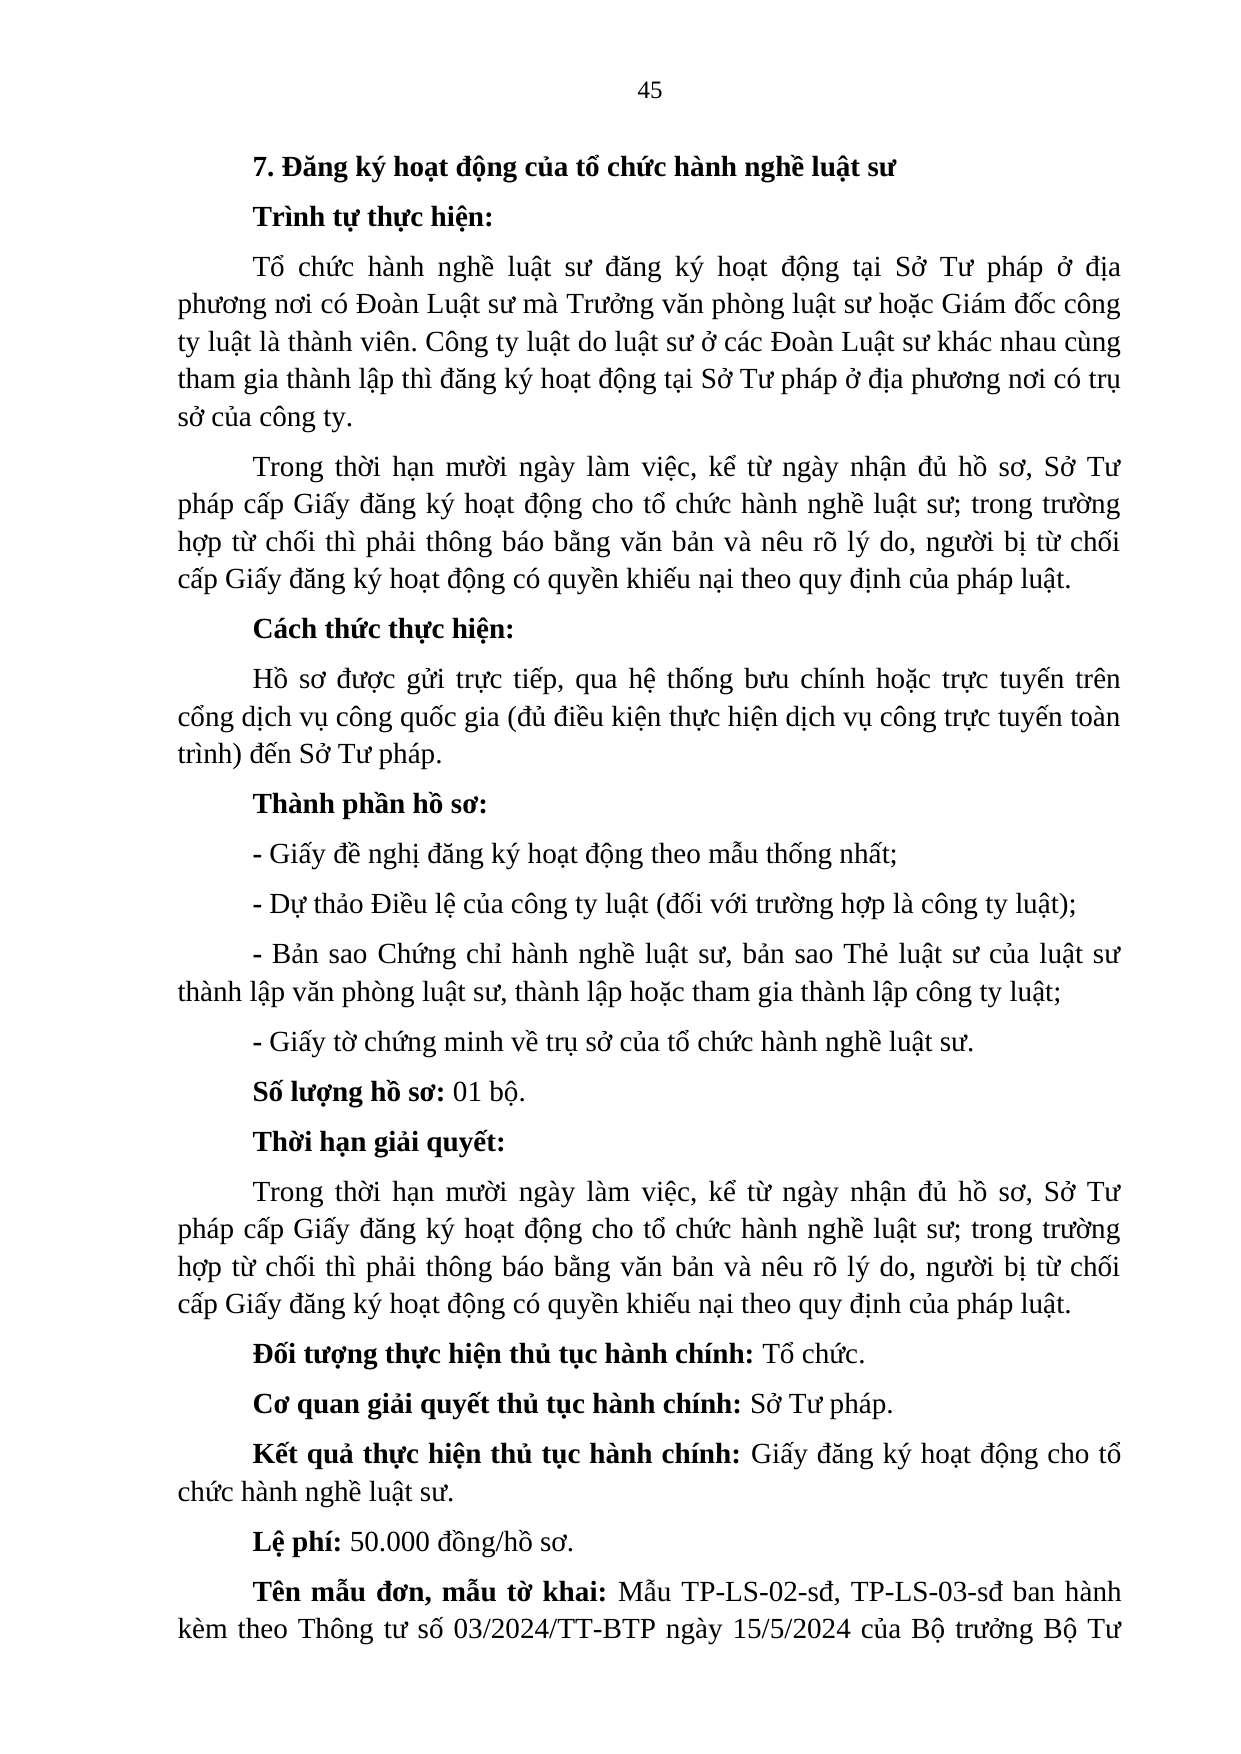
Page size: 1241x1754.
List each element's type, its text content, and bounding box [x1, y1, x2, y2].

text Thời hạn giải quyết: [177, 1120, 1122, 1157]
text - Giấy đề nghị đăng ký hoạt động theo mẫu thống nhất; [177, 832, 1122, 870]
text Trình tự thực hiện: [177, 195, 1122, 232]
text Lệ phí: 50.000 đồng/hồ sơ. [177, 1520, 1122, 1557]
text Trong thời hạn mười ngày làm việc, kể từ ngày nhận đủ hồ sơ, Sở Tư pháp cấp Giấy đăng ký hoạt động cho tổ chức hành nghề luật sư; trong trường hợp từ chối thì phải thông báo bằng văn bản và nêu rõ lý do, người bị từ chối cấp Giấy đăng ký hoạt động có quyền khiếu nại theo quy định của pháp luật. [177, 445, 1122, 595]
text Kết quả thực hiện thủ tục hành chính: Giấy đăng ký hoạt động cho tổ chức hành nghề luật sư. [177, 1432, 1122, 1507]
text Hồ sơ được gửi trực tiếp, qua hệ thống bưu chính hoặc trực tuyến trên cổng dịch vụ công quốc gia (đủ điều kiện thực hiện dịch vụ công trực tuyến toàn trình) đến Sở Tư pháp. [177, 657, 1122, 770]
text - Giấy tờ chứng minh về trụ sở của tổ chức hành nghề luật sư. [177, 1020, 1122, 1057]
text Cách thức thực hiện: [177, 607, 1122, 645]
text - Dự thảo Điều lệ của công ty luật (đối với trường hợp là công ty luật); [177, 882, 1122, 920]
text Tổ chức hành nghề luật sư đăng ký hoạt động tại Sở Tư pháp ở địa phương nơi có Đoàn Luật sư mà Trưởng văn phòng luật sư hoặc Giám đốc công ty luật là thành viên. Công ty luật do luật sư ở các Đoàn Luật sư khác nhau cùng tham gia thành lập thì đăng ký hoạt động tại Sở Tư pháp ở địa phương nơi có trụ sở của công ty. [177, 245, 1122, 432]
text 7. Đăng ký hoạt động của tổ chức hành nghề luật sư [177, 145, 1122, 182]
text - Bản sao Chứng chỉ hành nghề luật sư, bản sao Thẻ luật sư của luật sư thành lập văn phòng luật sư, thành lập hoặc tham gia thành lập công ty luật; [177, 932, 1122, 1007]
text Đối tượng thực hiện thủ tục hành chính: Tổ chức. [177, 1332, 1122, 1370]
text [177, 1570, 1122, 1645]
text Thành phần hồ sơ: [177, 782, 1122, 820]
text Số lượng hồ sơ: 01 bộ. [177, 1070, 1122, 1107]
text Trong thời hạn mười ngày làm việc, kể từ ngày nhận đủ hồ sơ, Sở Tư pháp cấp Giấy đăng ký hoạt động cho tổ chức hành nghề luật sư; trong trường hợp từ chối thì phải thông báo bằng văn bản và nêu rõ lý do, người bị từ chối cấp Giấy đăng ký hoạt động có quyền khiếu nại theo quy định của pháp luật. [177, 1170, 1122, 1320]
text Cơ quan giải quyết thủ tục hành chính: Sở Tư pháp. [177, 1382, 1122, 1420]
